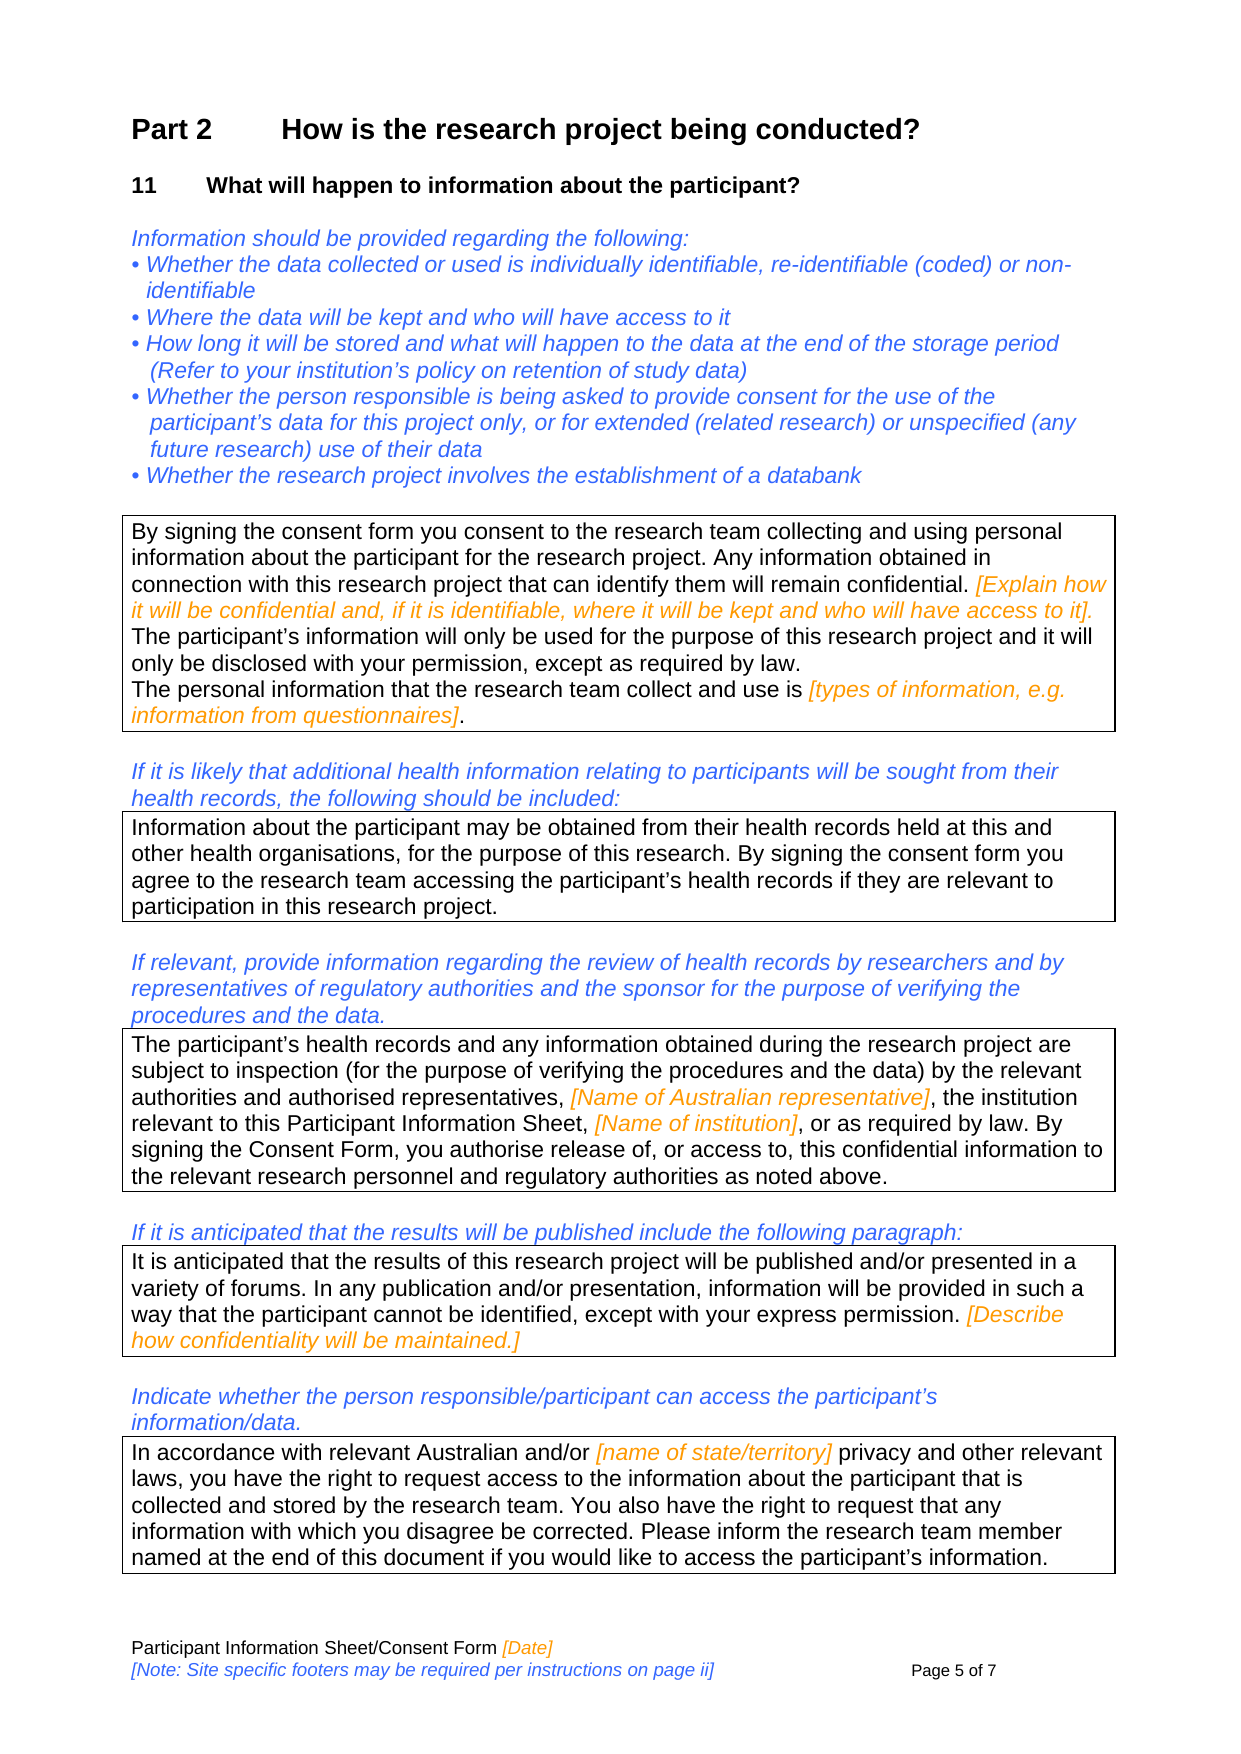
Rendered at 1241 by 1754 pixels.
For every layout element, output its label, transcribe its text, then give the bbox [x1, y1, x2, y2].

text 11 What will happen to information about the participant? [131, 172, 1106, 198]
text The personal information that the research team collect and use is [types of information, e.g. information from questionnaires]. [123, 673, 1114, 731]
text Information about the participant may be obtained from their health records held at this and other health organisations, for the purpose of this research. By signing the consent form you agree to the research team accessing the participant’s health records if they are relevant to participation in this research project. [123, 812, 1114, 921]
text If relevant, provide information regarding the review of health records by researchers and by representatives of regulatory authorities and the sponsor for the purpose of verifying the procedures and the data. [131, 949, 1106, 1028]
text Information should be provided regarding the following: [131, 225, 1106, 251]
text It is anticipated that the results of this research project will be published and/or presented in a variety of forums. In any publication and/or presentation, information will be provided in such a way that the participant cannot be identified, except with your express permission. [Describe how confidentiality will be maintained.] [123, 1246, 1114, 1356]
text In accordance with relevant Australian and/or [name of state/territory] privacy and other relevant laws, you have the right to request access to the information about the participant that is collected and stored by the research team. You also have the right to request that any information with which you disagree be corrected. Please inform the research team member named at the end of this document if you would like to access the participant’s information. [123, 1437, 1114, 1573]
text The participant’s health records and any information obtained during the research project are subject to inspection (for the purpose of verifying the procedures and the data) by the relevant authorities and authorised representatives, [Name of Australian representative], the institution relevant to this Participant Information Sheet, [Name of institution], or as required by law. By signing the Consent Form, you authorise release of, or access to, this confidential information to the relevant research personnel and regulatory authorities as noted above. [123, 1029, 1114, 1191]
text • Whether the research project involves the establishment of a databank [131, 462, 1106, 488]
text • How long it will be stored and what will happen to the data at the end of the storage period (Refer to your institution’s policy on retention of study data) [131, 330, 1106, 383]
text • Whether the data collected or used is individually identifiable, re-identifiable (coded) or non-identifiable [131, 251, 1106, 304]
text Indicate whether the person responsible/participant can access the participant’s information/data. [131, 1383, 1106, 1436]
text If it is likely that additional health information relating to participants will be sought from their health records, the following should be included: [131, 758, 1106, 811]
text Part 2 How is the research project being conducted? [131, 112, 1106, 146]
text • Where the data will be kept and who will have access to it [131, 304, 1106, 330]
text By signing the consent form you consent to the research team collecting and using personal information about the participant for the research project. Any information obtained in connection with this research project that can identify them will remain confidential. [Explain how it will be confidential and, if it is identifiable, where it will be kept and who will have access to it]. The participant’s information will only be used for the purpose of this research project and it will only be disclosed with your permission, except as required by law. [123, 516, 1114, 673]
text If it is anticipated that the results will be published include the following paragraph: [131, 1219, 1106, 1245]
text • Whether the person responsible is being asked to provide consent for the use of the participant’s data for this project only, or for extended (related research) or unspecified (any future research) use of their data [131, 383, 1118, 462]
